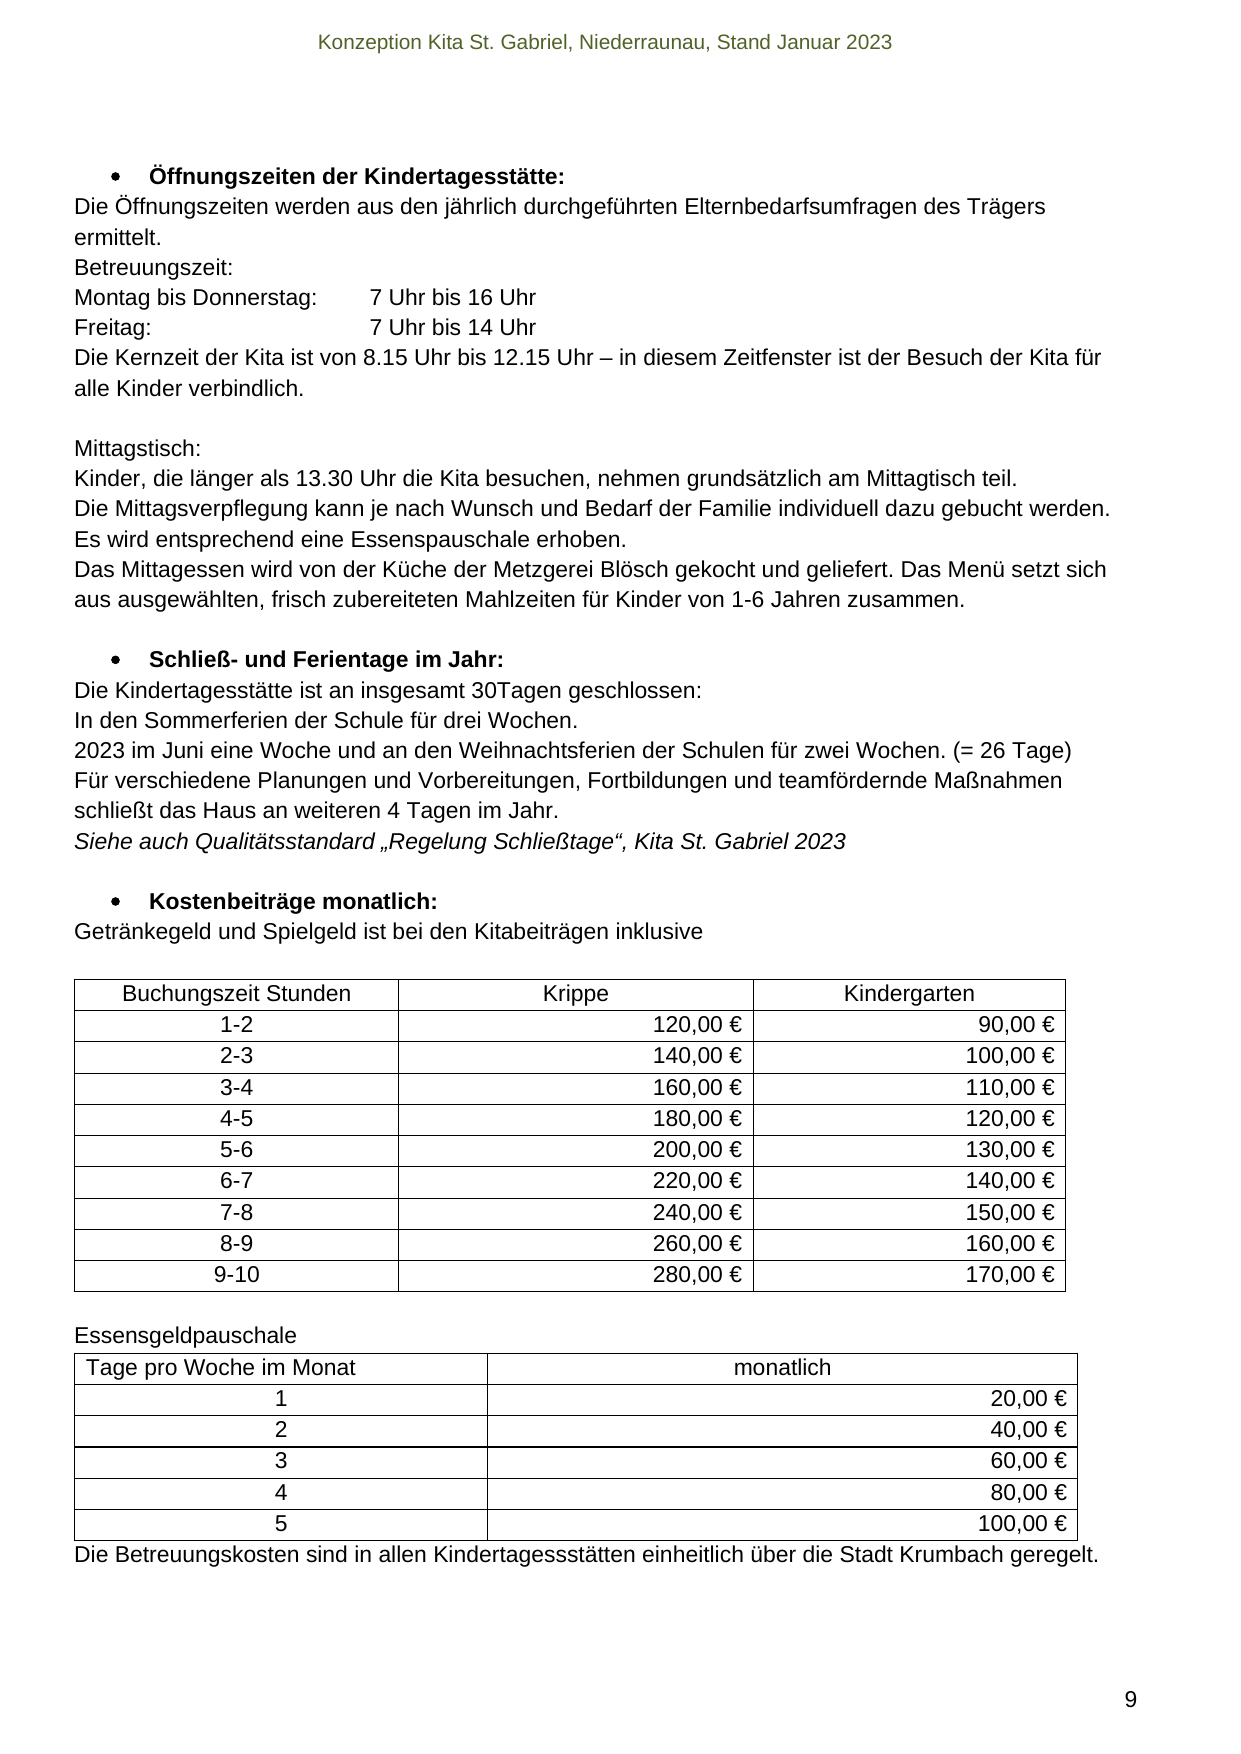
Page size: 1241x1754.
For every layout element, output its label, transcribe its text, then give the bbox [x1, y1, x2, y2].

text 2023 im Juni eine Woche und an den Weihnachtsferien der Schulen für zwei Wochen. (= 26 Tage) [74, 737, 1137, 763]
table_cell 1 [75, 1385, 487, 1415]
table_cell 7-8 [75, 1199, 398, 1229]
text Das Mittagessen wird von der Küche der Metzgerei Blösch gekocht und geliefert. Das Menü setzt sich aus ausgewählten, frisch zubereiteten Mahlzeiten für Kinder von 1-6 Jahren zusammen. [74, 556, 1137, 612]
table_cell 4 [75, 1479, 487, 1509]
list Schließ- und Ferientage im Jahr: [111, 646, 1137, 673]
table_cell 220,00 € [399, 1167, 753, 1197]
table_cell 180,00 € [399, 1105, 753, 1135]
table_cell 4-5 [75, 1105, 398, 1135]
table_cell 2 [75, 1416, 487, 1446]
list Öffnungszeiten der Kindertagesstätte: [111, 163, 1137, 189]
table_cell 150,00 € [754, 1199, 1065, 1229]
table_cell 3-4 [75, 1074, 398, 1104]
table_cell 160,00 € [399, 1074, 753, 1104]
table_cell 100,00 € [488, 1510, 1077, 1540]
table_cell 110,00 € [754, 1074, 1065, 1104]
table_header Kindergarten [754, 980, 1065, 1010]
table_cell 140,00 € [399, 1042, 753, 1072]
text Montag bis Donnerstag: 7 Uhr bis 16 Uhr [74, 284, 1137, 310]
list Kostenbeiträge monatlich: [111, 888, 1137, 914]
table_header monatlich [488, 1354, 1077, 1384]
table_cell 170,00 € [754, 1261, 1065, 1291]
table_cell 40,00 € [488, 1416, 1077, 1446]
table_cell 90,00 € [754, 1011, 1065, 1041]
text Betreuungszeit: [74, 254, 1137, 280]
text In den Sommerferien der Schule für drei Wochen. [74, 707, 1137, 733]
table_cell 260,00 € [399, 1230, 753, 1260]
table_cell 8-9 [75, 1230, 398, 1260]
table_cell 280,00 € [399, 1261, 753, 1291]
table_cell 240,00 € [399, 1199, 753, 1229]
table_cell 160,00 € [754, 1230, 1065, 1260]
text Die Kindertagesstätte ist an insgesamt 30Tagen geschlossen: [74, 677, 1137, 703]
text Für verschiedene Planungen und Vorbereitungen, Fortbildungen und teamfördernde Maßnahmen schließt das Haus an weiteren 4 Tagen im Jahr. Siehe auch Qualitätsstandard „Regelung Schließtage“, Kita St. Gabriel 2023 [74, 767, 1137, 854]
table_cell 6-7 [75, 1167, 398, 1197]
table_cell 1-2 [75, 1011, 398, 1041]
text Die Öffnungszeiten werden aus den jährlich durchgeführten Elternbedarfsumfragen des Trägers ermittelt. [74, 193, 1137, 250]
table_cell 9-10 [75, 1261, 398, 1291]
text Kinder, die länger als 13.30 Uhr die Kita besuchen, nehmen grundsätzlich am Mittagtisch teil. [74, 465, 1137, 492]
table_cell 2-3 [75, 1042, 398, 1072]
text Die Mittagsverpflegung kann je nach Wunsch und Bedarf der Familie individuell dazu gebucht werden. Es wird entsprechend eine Essenspauschale erhoben. [74, 495, 1137, 552]
table_header Krippe [399, 980, 753, 1010]
table_cell 130,00 € [754, 1136, 1065, 1166]
text Die Kernzeit der Kita ist von 8.15 Uhr bis 12.15 Uhr – in diesem Zeitfenster ist der Besuch der Kita für alle Kinder verbindlich. [74, 344, 1137, 401]
table_cell 120,00 € [754, 1105, 1065, 1135]
table_cell 80,00 € [488, 1479, 1077, 1509]
table_cell 5-6 [75, 1136, 398, 1166]
table_cell 60,00 € [488, 1448, 1077, 1478]
table_cell 120,00 € [399, 1011, 753, 1041]
text Die Betreuungskosten sind in allen Kindertagessstätten einheitlich über die Stadt Krumbach geregelt. [74, 1541, 1137, 1568]
text Mittagstisch: [74, 435, 1137, 461]
table_header Buchungszeit Stunden [75, 980, 398, 1010]
table_cell 140,00 € [754, 1167, 1065, 1197]
table_cell 5 [75, 1510, 487, 1540]
text Freitag: 7 Uhr bis 14 Uhr [74, 314, 1137, 341]
text Essensgeldpauschale [74, 1322, 1137, 1349]
table_cell 3 [75, 1448, 487, 1478]
table_cell 20,00 € [488, 1385, 1077, 1415]
text Getränkegeld und Spielgeld ist bei den Kitabeiträgen inklusive [74, 918, 1137, 945]
table_cell 100,00 € [754, 1042, 1065, 1072]
table_header Tage pro Woche im Monat [75, 1354, 487, 1384]
table_cell 200,00 € [399, 1136, 753, 1166]
